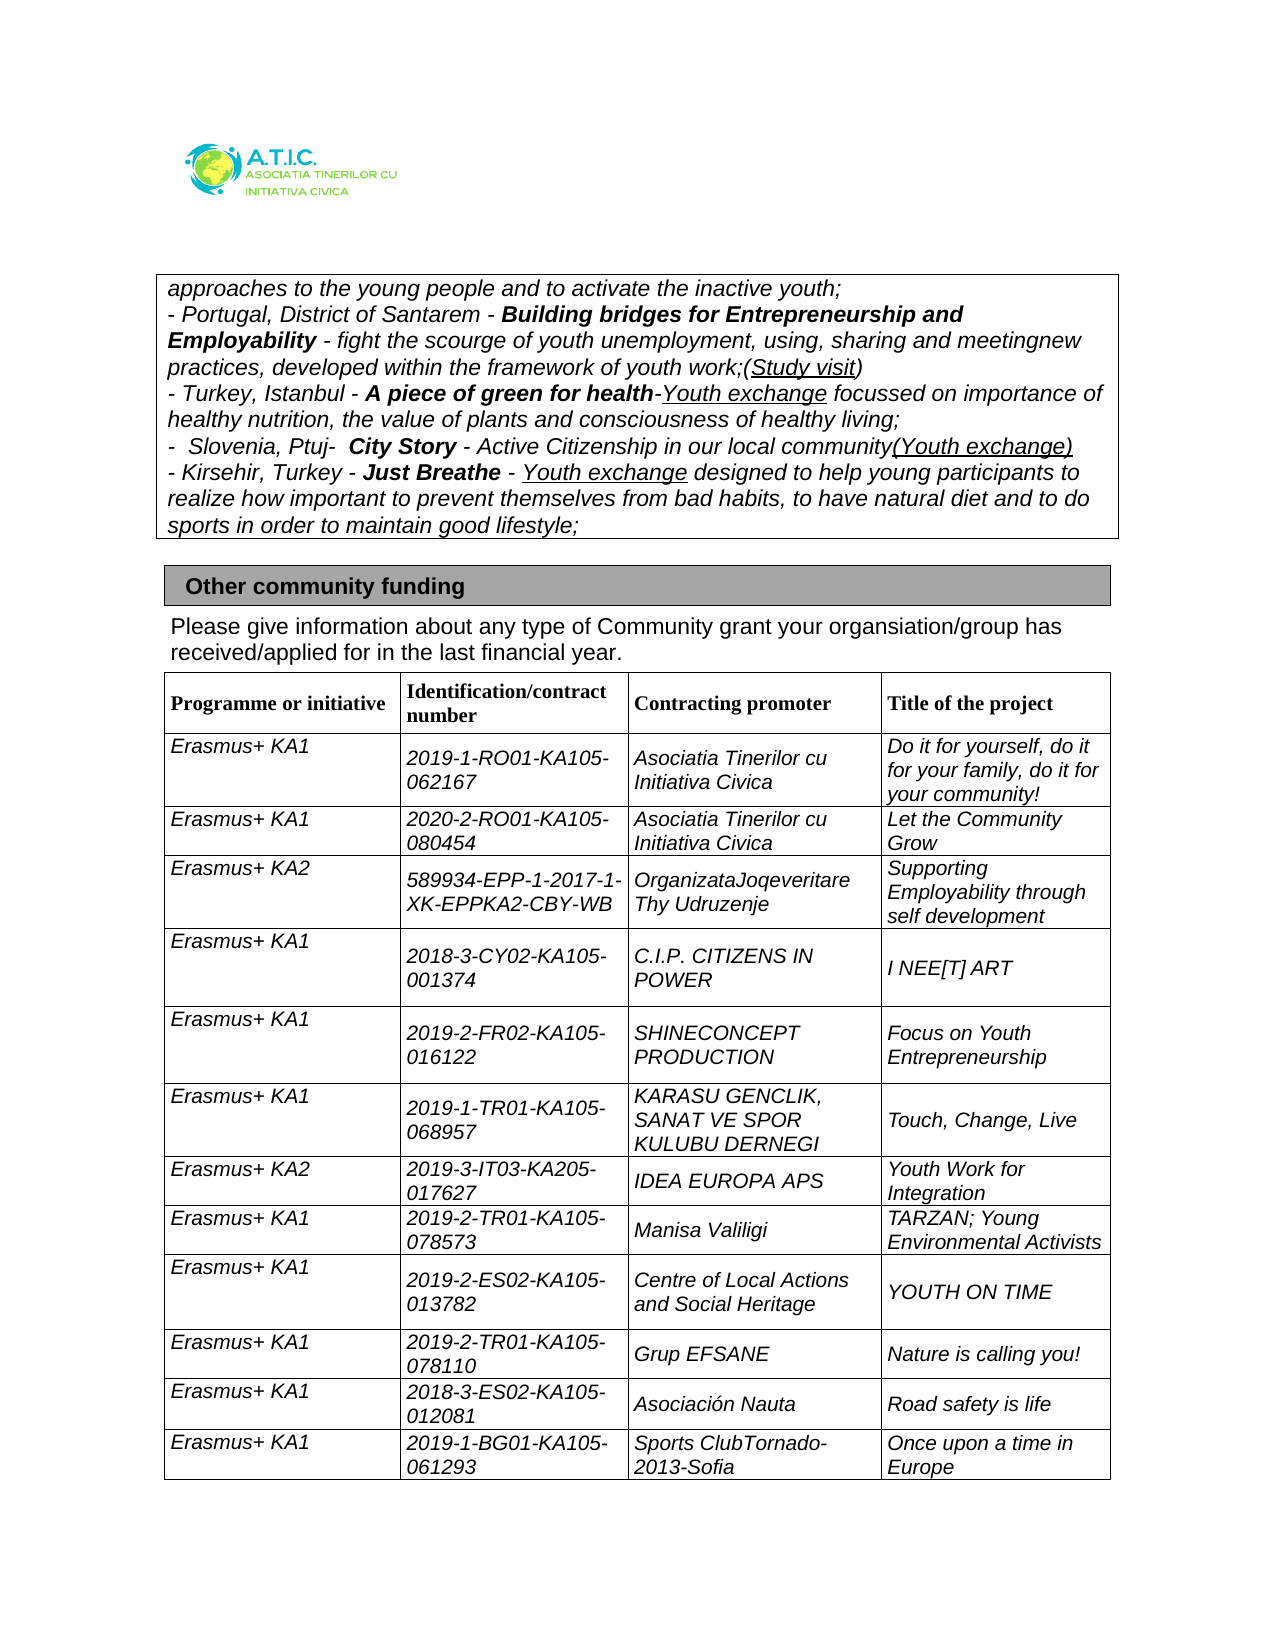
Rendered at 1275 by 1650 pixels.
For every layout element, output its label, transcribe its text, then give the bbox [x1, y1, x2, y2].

table_cell Erasmus+ KA1 [165, 1255, 400, 1328]
table_cell Sports ClubTornado-2013-Sofia [629, 1430, 881, 1479]
table_cell Erasmus+ KA1 [165, 807, 400, 855]
table_cell Focus on Youth Entrepreneurship [882, 1007, 1110, 1083]
table_cell Erasmus+ KA1 [165, 1206, 400, 1253]
table_cell Erasmus+ KA1 [165, 929, 400, 1006]
table_cell Erasmus+ KA1 [165, 1379, 400, 1429]
table_cell Erasmus+ KA2 [165, 1157, 400, 1204]
table_cell Do it for yourself, do it for your family, do it for your community! [882, 734, 1110, 806]
table_cell 2019-1-BG01-KA105-061293 [401, 1430, 628, 1479]
table_cell Asociación Nauta [629, 1379, 881, 1429]
table_cell Erasmus+ KA2 [165, 856, 400, 928]
table_cell Erasmus+ KA1 [165, 734, 400, 806]
table_cell Youth Work for Integration [882, 1157, 1110, 1204]
table_cell 2019-3-IT03-KA205-017627 [401, 1157, 628, 1204]
table_cell 2018-3-CY02-KA105-001374 [401, 929, 628, 1006]
table_cell C.I.P. CITIZENS IN POWER [629, 929, 881, 1006]
table_cell SHINECONCEPT PRODUCTION [629, 1007, 881, 1083]
table_cell 2018-3-ES02-KA105-012081 [401, 1379, 628, 1429]
table_cell Manisa Valiligi [629, 1206, 881, 1253]
table_cell OrganizataJoqeveritare Thy Udruzenje [629, 856, 881, 928]
table_cell 2019-2-TR01-KA105-078573 [401, 1206, 628, 1253]
table_cell Identification/contract number [401, 673, 628, 733]
table_cell 589934-EPP-1-2017-1-XK-EPPKA2-CBY-WB [401, 856, 628, 928]
table_cell Let the Community Grow [882, 807, 1110, 855]
table_cell Erasmus+ KA1 [165, 1430, 400, 1479]
table_cell 2019-2-ES02-KA105-013782 [401, 1255, 628, 1328]
table_cell Please give information about any type of Community grant your organsiation/group has received/applied for in the last financial year. [165, 606, 1111, 672]
table_cell 2020-2-RO01-KA105-080454 [401, 807, 628, 855]
table_cell Erasmus+ KA1 [165, 1330, 400, 1377]
table_cell Once upon a time in Europe [882, 1430, 1110, 1479]
table_cell Road safety is life [882, 1379, 1110, 1429]
table_header Other community funding [165, 566, 1110, 605]
table_cell Erasmus+ KA1 [165, 1084, 400, 1156]
table_cell Centre of Local Actions and Social Heritage [629, 1255, 881, 1328]
table_cell Touch, Change, Live [882, 1084, 1110, 1156]
table_cell Title of the project [882, 673, 1110, 733]
table_cell Asociatia Tinerilor cu Initiativa Civica [629, 734, 881, 806]
table_cell 2019-1-RO01-KA105-062167 [401, 734, 628, 806]
table_cell Programme or initiative [165, 673, 400, 733]
table_cell Erasmus+ KA1 [165, 1007, 400, 1083]
table_cell 2019-1-TR01-KA105-068957 [401, 1084, 628, 1156]
table_cell KARASU GENCLIK, SANAT VE SPOR KULUBU DERNEGI [629, 1084, 881, 1156]
table_cell 2019-2-TR01-KA105-078110 [401, 1330, 628, 1377]
table_cell Supporting Employability through self development [882, 856, 1110, 928]
table_cell Nature is calling you! [882, 1330, 1110, 1377]
table_cell Grup EFSANE [629, 1330, 881, 1377]
table_cell 2019-2-FR02-KA105-016122 [401, 1007, 628, 1083]
table_cell Asociatia Tinerilor cu Initiativa Civica [629, 807, 881, 855]
table_cell YOUTH ON TIME [882, 1255, 1110, 1328]
table_cell I NEE[T] ART [882, 929, 1110, 1006]
picture [150, 75, 449, 274]
table_cell Contracting promoter [629, 673, 881, 733]
table_cell IDEA EUROPA APS [629, 1157, 881, 1204]
table_cell TARZAN; Young Environmental Activists [882, 1206, 1110, 1253]
